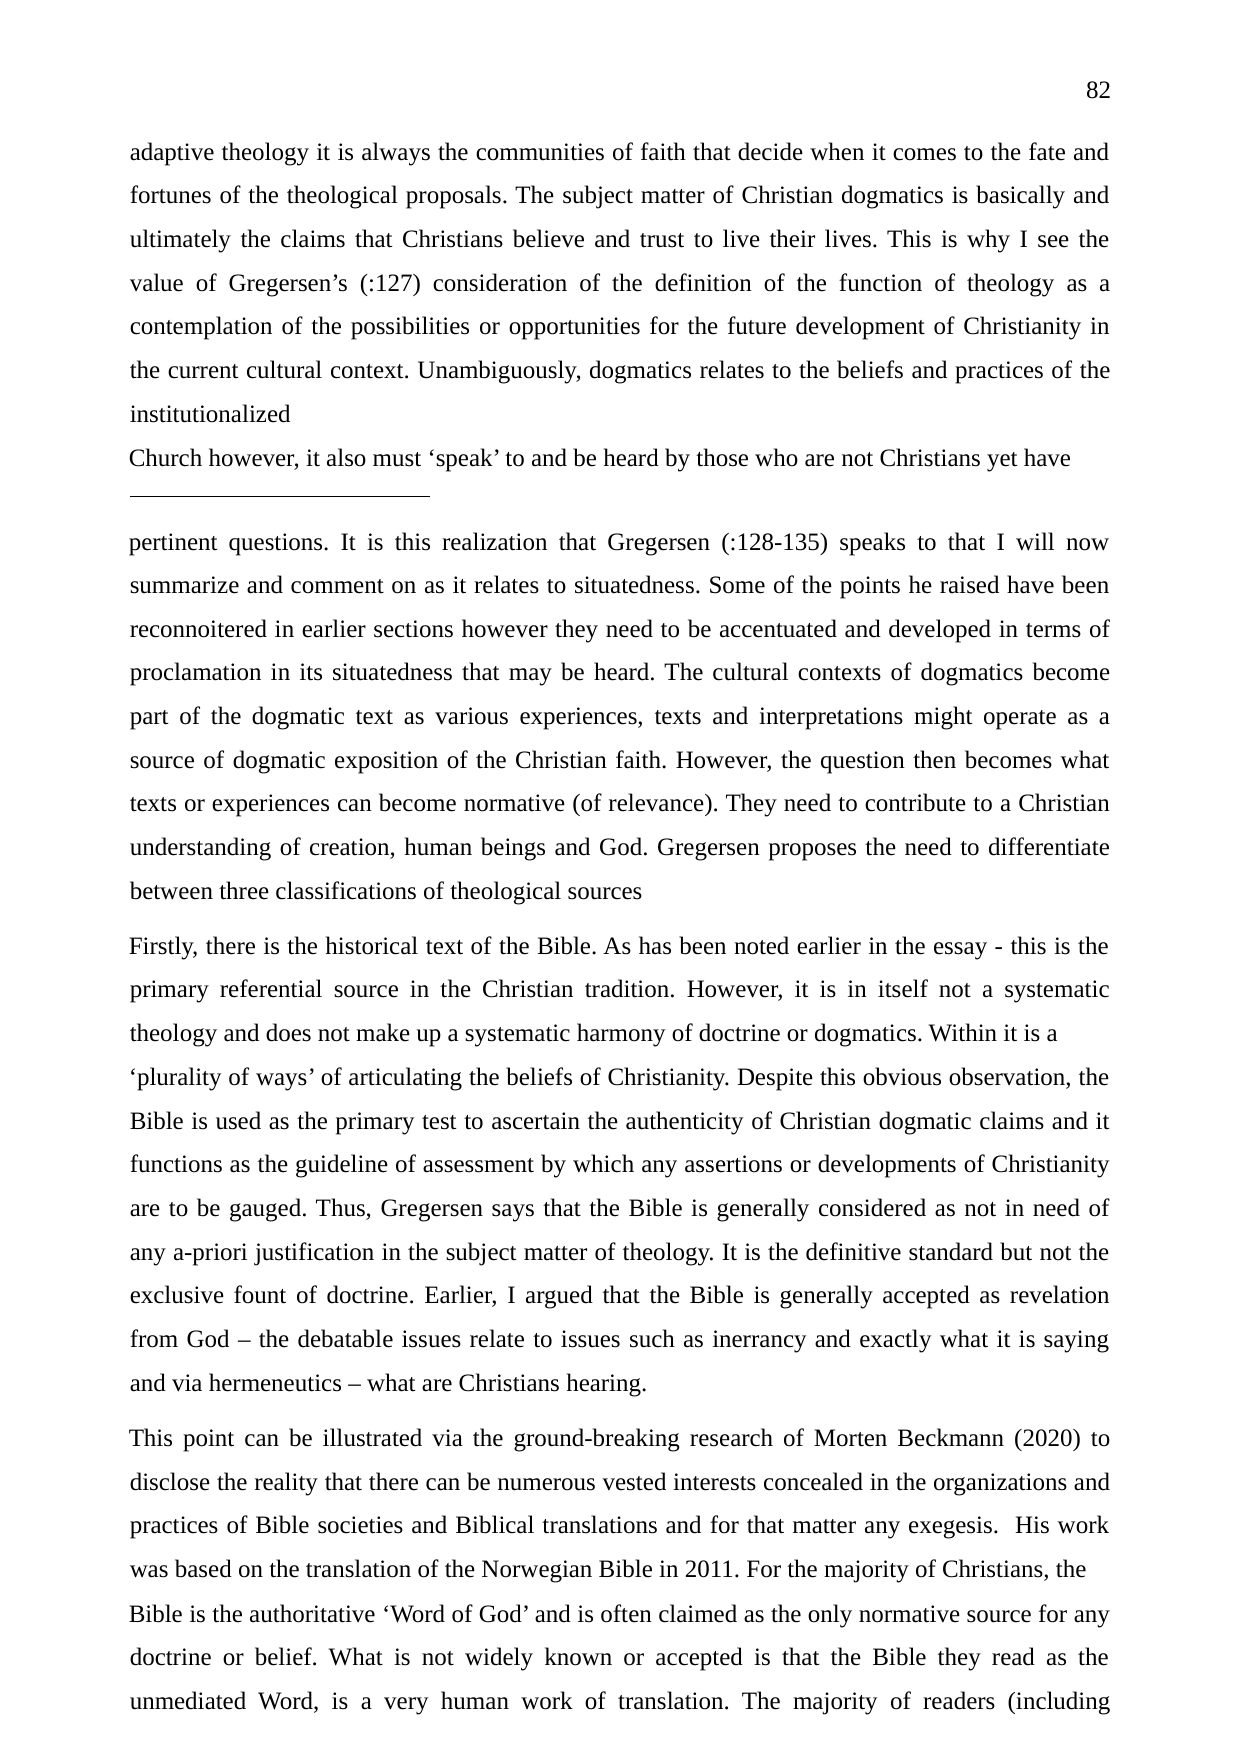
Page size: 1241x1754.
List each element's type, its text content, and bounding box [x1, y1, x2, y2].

text Church however, it also must ‘speak’ to and be heard by those who are not Christians yet have [128, 443, 1111, 472]
text Firstly, there is the historical text of the Bible. As has been noted earlier in the essay - this is the primary referential source in the Christian tradition. However, it is in itself not a systematic theology and does not make up a systematic harmony of doctrine or dogmatics. Within it is a [128, 931, 1111, 1047]
text This point can be illustrated via the ground-breaking research of Morten Beckmann (2020) to disclose the reality that there can be numerous vested interests concealed in the organizations and practices of Bible societies and Biblical translations and for that matter any exegesis. His work was based on the translation of the Norwegian Bible in 2011. For the majority of Christians, the [128, 1423, 1111, 1583]
text pertinent questions. It is this realization that Gregersen (:128-135) speaks to that I will now summarize and comment on as it relates to situatedness. Some of the points he raised have been reconnoitered in earlier sections however they need to be accentuated and developed in terms of proclamation in its situatedness that may be heard. The cultural contexts of dogmatics become part of the dogmatic text as various experiences, texts and interpretations might operate as a source of dogmatic exposition of the Christian faith. However, the question then becomes what texts or experiences can become normative (of relevance). They need to contribute to a Christian understanding of creation, human beings and God. Gregersen proposes the need to differentiate between three classifications of theological sources [128, 527, 1111, 904]
text ‘plurality of ways’ of articulating the beliefs of Christianity. Despite this obvious observation, the Bible is used as the primary test to ascertain the authenticity of Christian dogmatic claims and it functions as the guideline of assessment by which any assertions or developments of Christianity are to be gauged. Thus, Gregersen says that the Bible is generally considered as not in need of any a-priori justification in the subject matter of theology. It is the definitive standard but not the exclusive fount of doctrine. Earlier, I argued that the Bible is generally accepted as revelation from God – the debatable issues relate to issues such as inerrancy and exactly what it is saying and via hermeneutics – what are Christians hearing. [128, 1062, 1111, 1397]
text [128, 1599, 1111, 1715]
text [128, 137, 1111, 427]
